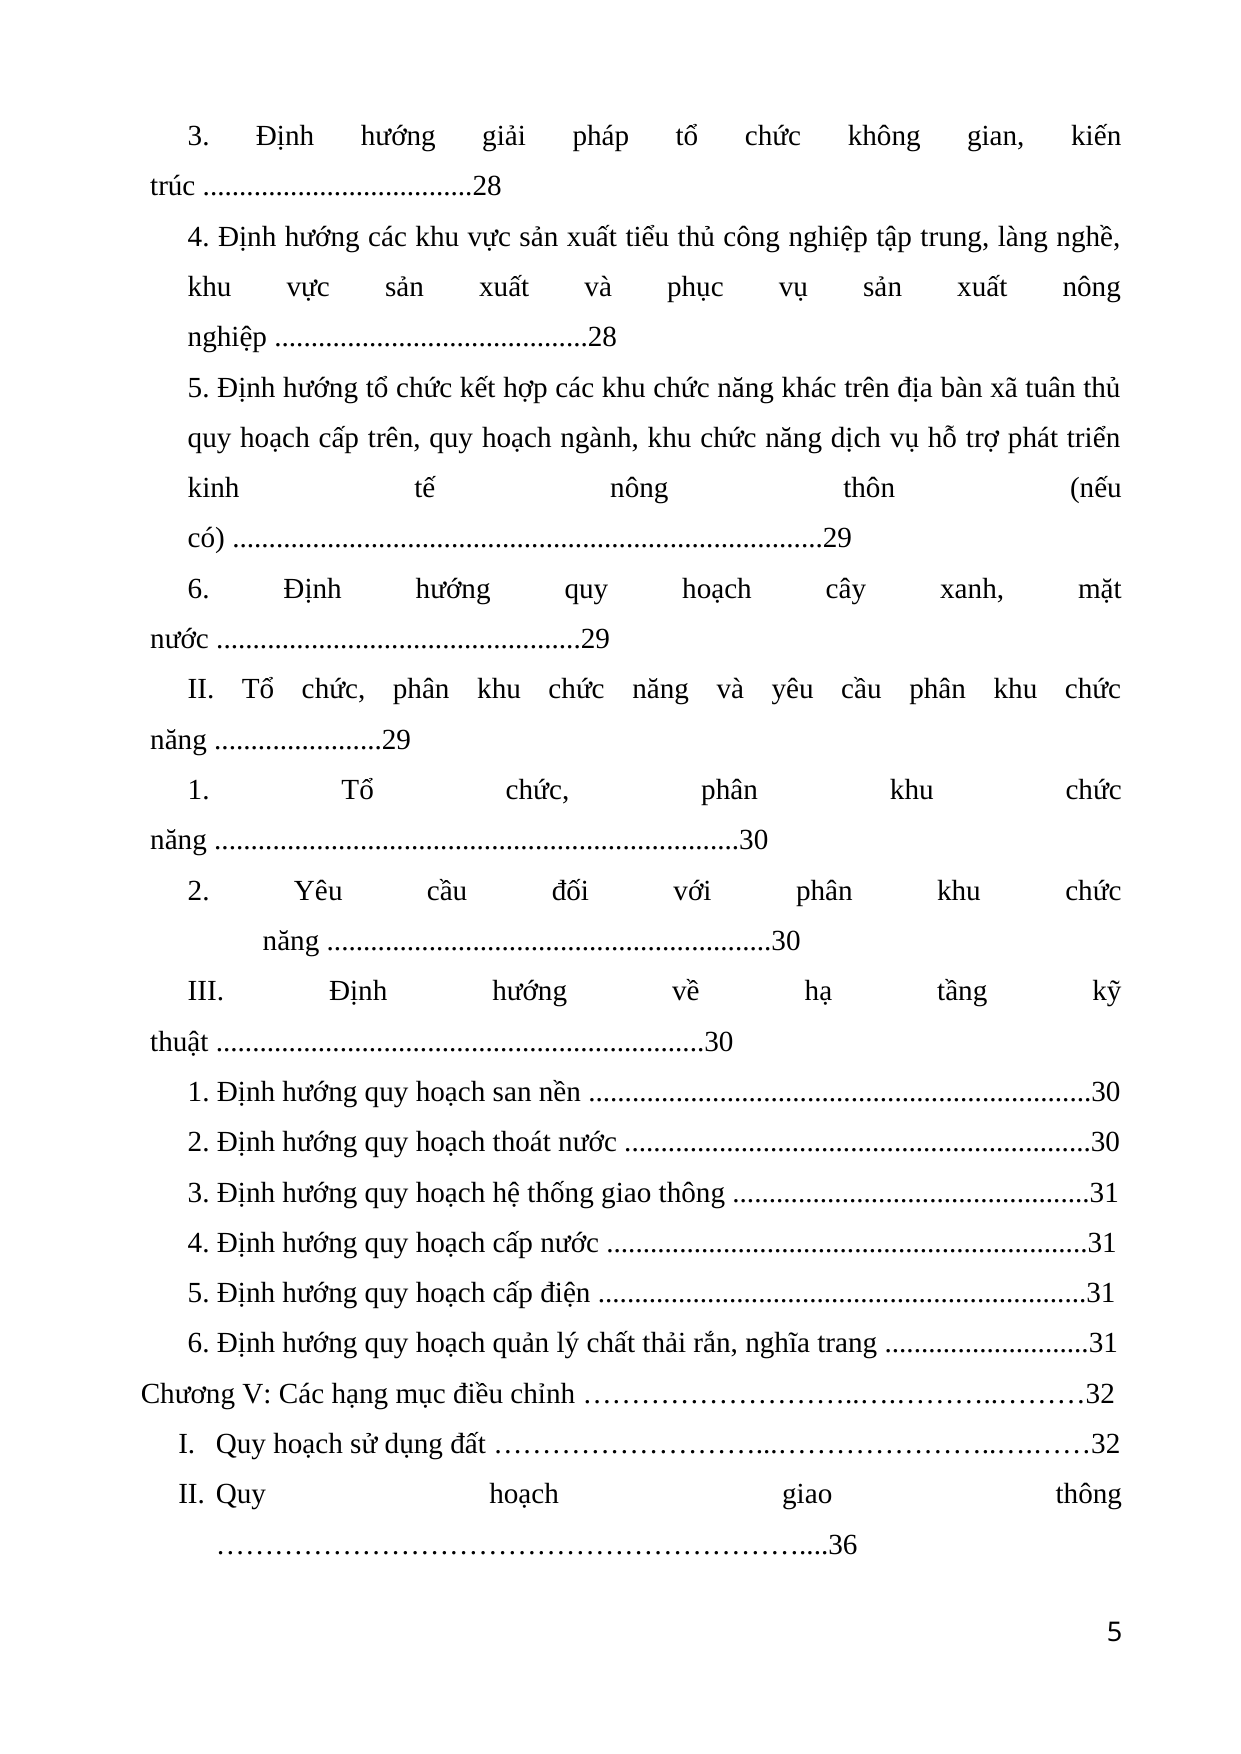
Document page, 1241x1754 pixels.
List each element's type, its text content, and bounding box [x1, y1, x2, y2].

text 3. Định hướng giải pháp tổ chức không gian, kiến trúc .....................................28 [150, 118, 1122, 202]
text 5. Định hướng quy hoạch cấp điện ...................................................................31 [150, 1275, 1122, 1309]
text III. Định hướng về hạ tầng kỹ thuật ...................................................................30 [150, 973, 1122, 1057]
text 2. Yêu cầu đối với phân khu chức năng .............................................................30 [187, 873, 1122, 957]
text 6. Định hướng quy hoạch cây xanh, mặt nước ..................................................29 [150, 571, 1122, 655]
text 2. Định hướng quy hoạch thoát nước ................................................................30 [150, 1124, 1122, 1158]
text Chương V: Các hạng mục điều chỉnh ………………………..….………..………32 [141, 1376, 1122, 1409]
list Quy hoạch sử dụng đất ………………………...…………………..….……32 [178, 1426, 1122, 1460]
list Quy hoạch giao thông ……………………………………………………....36 [178, 1477, 1122, 1560]
text 4. Định hướng quy hoạch cấp nước ..................................................................31 [150, 1225, 1122, 1258]
text 1. Định hướng quy hoạch san nền .....................................................................30 [150, 1074, 1122, 1108]
text 6. Định hướng quy hoạch quản lý chất thải rắn, nghĩa trang ............................31 [150, 1326, 1122, 1359]
text 3. Định hướng quy hoạch hệ thống giao thông .................................................31 [150, 1175, 1122, 1208]
text 1. Tổ chức, phân khu chức năng ........................................................................30 [150, 772, 1122, 856]
text II. Tổ chức, phân khu chức năng và yêu cầu phân khu chức năng .......................29 [150, 672, 1122, 755]
text 5. Định hướng tổ chức kết hợp các khu chức năng khác trên địa bàn xã tuân thủ quy hoạch cấp trên, quy hoạch ngành, khu chức năng dịch vụ hỗ trợ phát triển kinh tế nông thôn (nếu có) .................................................................................29 [187, 370, 1122, 554]
text 4. Định hướng các khu vực sản xuất tiểu thủ công nghiệp tập trung, làng nghề, khu vực sản xuất và phục vụ sản xuất nông nghiệp ...........................................28 [187, 219, 1122, 353]
